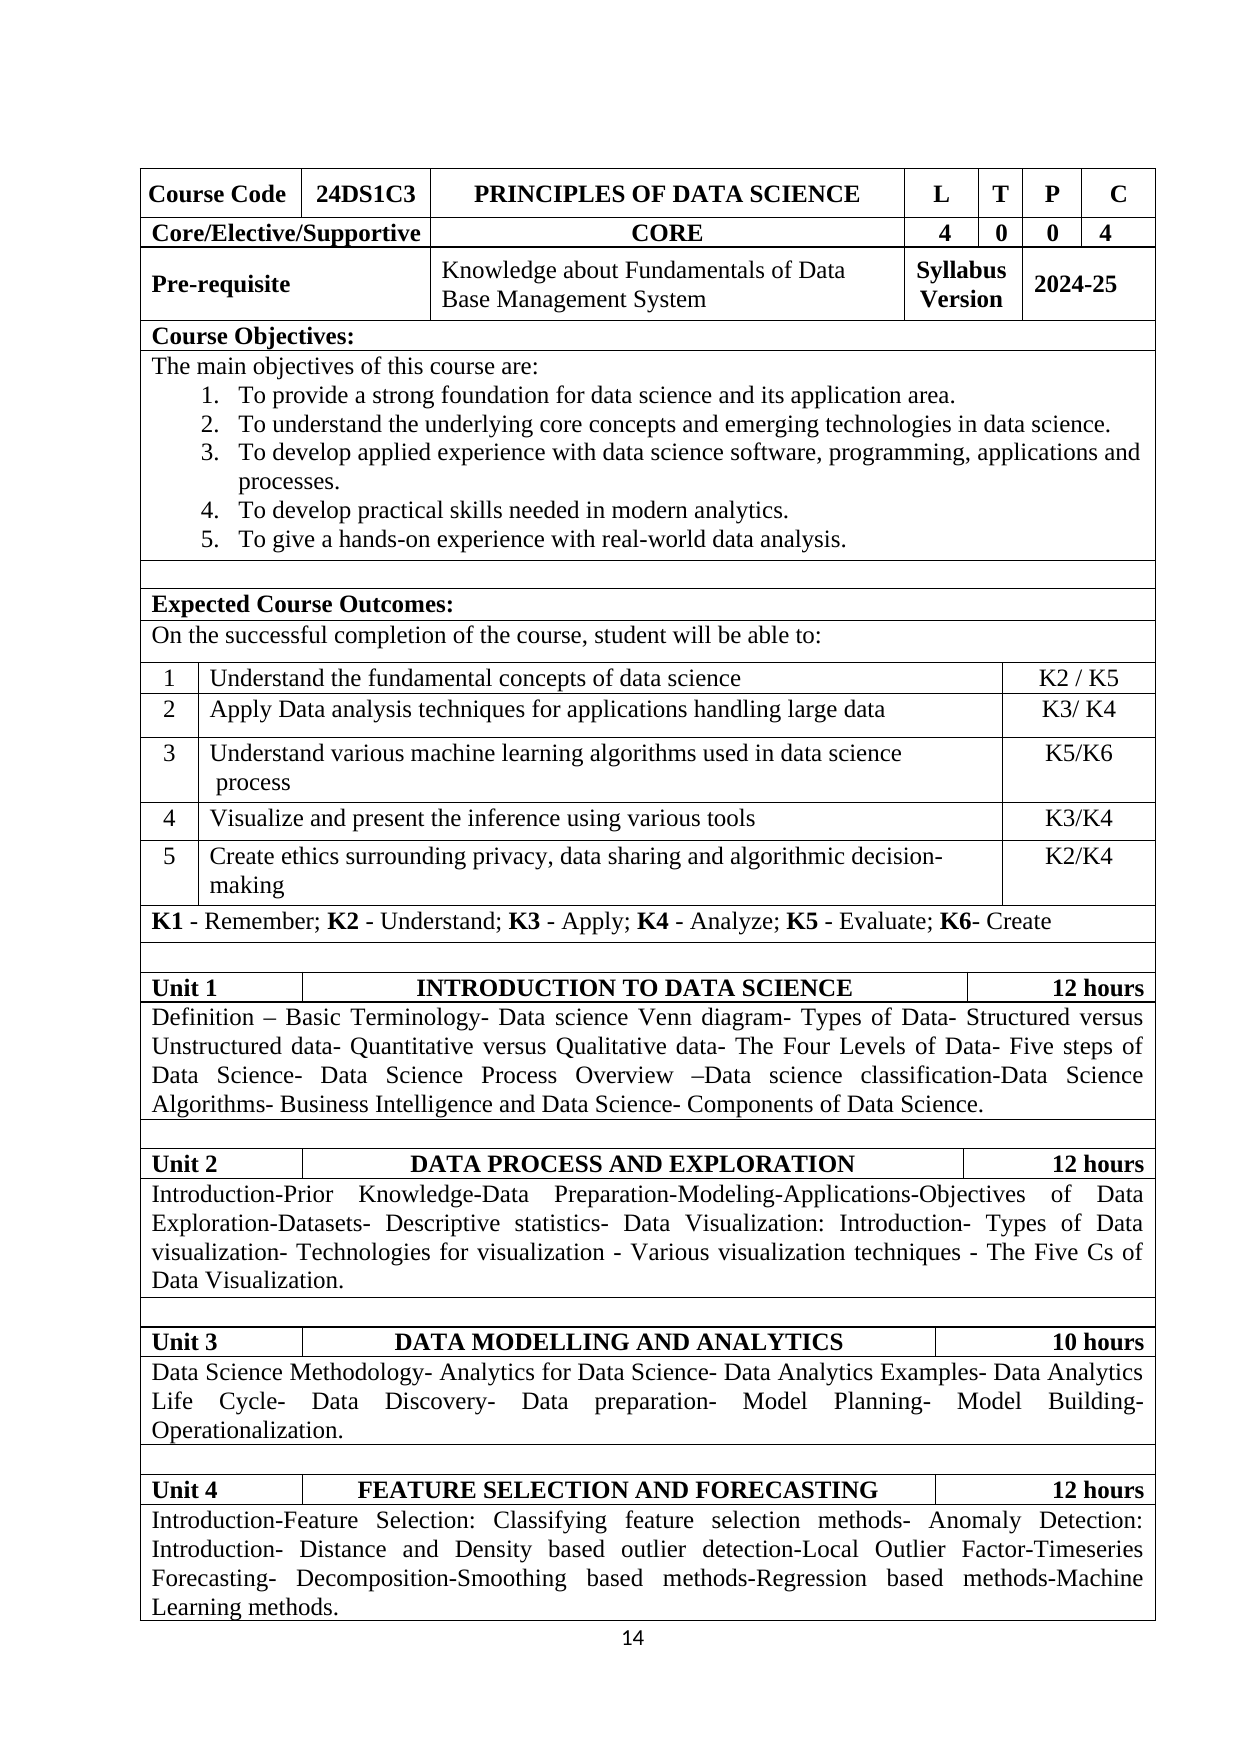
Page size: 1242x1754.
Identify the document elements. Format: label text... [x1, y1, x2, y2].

table_cell Data Science Methodology- Analytics for Data Science- Data Analytics Examples- Data Analytics Life Cycle- Data Discovery- Data preparation- Model Planning- Model Building- Operationalization. [141, 1357, 1155, 1444]
table_header PRINCIPLES OF DATA SCIENCE [431, 169, 904, 217]
table_cell 4 [141, 803, 198, 840]
table_cell Definition – Basic Terminology- Data science Venn diagram- Types of Data- Structured versus Unstructured data- Quantitative versus Qualitative data- The Four Levels of Data- Five steps of Data Science- Data Science Process Overview –Data science classification-Data Science Algorithms- Business Intelligence and Data Science- Components of Data Science. [141, 1003, 1155, 1118]
table_cell Create ethics surrounding privacy, data sharing and algorithmic decision-making [199, 841, 1002, 905]
table_header P [1023, 169, 1081, 217]
table_cell 12 hours [968, 973, 1155, 1001]
table_cell Unit 4 [141, 1475, 302, 1504]
table_cell 12 hours [964, 1149, 1155, 1178]
table_cell Apply Data analysis techniques for applications handling large data [199, 694, 1002, 737]
table_cell [141, 561, 1155, 588]
table_cell Introduction-Feature Selection: Classifying feature selection methods- Anomaly Detection: Introduction- Distance and Density based outlier detection-Local Outlier Factor-Timeseries Forecasting- Decomposition-Smoothing based methods-Regression based methods-Machine Learning methods. [141, 1505, 1155, 1620]
table_cell DATA MODELLING AND ANALYTICS [303, 1328, 935, 1356]
table_header 24DS1C3 [302, 169, 430, 217]
table_cell Understand various machine learning algorithms used in data science process [199, 738, 1002, 802]
table_cell 12 hours [936, 1475, 1155, 1504]
table_cell Pre-requisite [141, 248, 430, 320]
table_cell Core/Elective/Supportive [141, 218, 430, 246]
table_cell 5 [141, 841, 198, 905]
table_cell INTRODUCTION TO DATA SCIENCE [303, 973, 967, 1001]
table_cell [141, 943, 1155, 972]
table_cell 1 [141, 663, 198, 693]
table_header T [979, 169, 1022, 217]
table_cell Knowledge about Fundamentals of Data Base Management System [431, 248, 904, 320]
table_cell [141, 1445, 1155, 1474]
table_cell Expected Course Outcomes: [141, 589, 1155, 619]
table_cell [141, 1120, 1155, 1148]
table_cell K3/K4 [1003, 803, 1155, 840]
table_cell 2 [141, 694, 198, 737]
table_cell CORE [431, 218, 904, 246]
table_cell Unit 3 [141, 1328, 302, 1356]
table_cell K3/ K4 [1003, 694, 1155, 737]
table_cell 2024-25 [1023, 248, 1155, 320]
table_cell 4 [1082, 218, 1155, 246]
table_cell [141, 1298, 1155, 1326]
table_cell 0 [979, 218, 1022, 246]
table_cell Syllabus Version [905, 248, 1022, 320]
table_cell 3 [141, 738, 198, 802]
table_cell Unit 1 [141, 973, 302, 1001]
table_cell K1 - Remember; K2 - Understand; K3 - Apply; K4 - Analyze; K5 - Evaluate; K6- Create [141, 906, 1155, 942]
table_cell Unit 2 [141, 1149, 302, 1178]
table_cell Visualize and present the inference using various tools [199, 803, 1002, 840]
table_cell The main objectives of this course are: To provide a strong foundation for data science and its application area. To understand the underlying core concepts and emerging technologies in data science. To develop applied experience with data science software, programming, applications and processes. To develop practical skills needed in modern analytics. To give a hands-on experience with real-world data analysis. [141, 351, 1155, 560]
table_header C [1082, 169, 1155, 217]
table_cell 10 hours [936, 1328, 1155, 1356]
table_cell K2/K4 [1003, 841, 1155, 905]
table_cell Course Objectives: [141, 321, 1155, 350]
table_cell FEATURE SELECTION AND FORECASTING [303, 1475, 935, 1504]
table_cell Introduction-Prior Knowledge-Data Preparation-Modeling-Applications-Objectives of Data Exploration-Datasets- Descriptive statistics- Data Visualization: Introduction- Types of Data visualization- Technologies for visualization - Various visualization techniques - The Five Cs of Data Visualization. [141, 1179, 1155, 1297]
table_cell 0 [1023, 218, 1081, 246]
table_cell K5/K6 [1003, 738, 1155, 802]
table_cell DATA PROCESS AND EXPLORATION [303, 1149, 963, 1178]
table_cell 4 [905, 218, 978, 246]
table_cell K2 / K5 [1003, 663, 1155, 693]
table_cell Understand the fundamental concepts of data science [199, 663, 1002, 693]
table_header L [905, 169, 978, 217]
table_header Course Code [141, 169, 301, 217]
table_cell On the successful completion of the course, student will be able to: [141, 621, 1155, 662]
